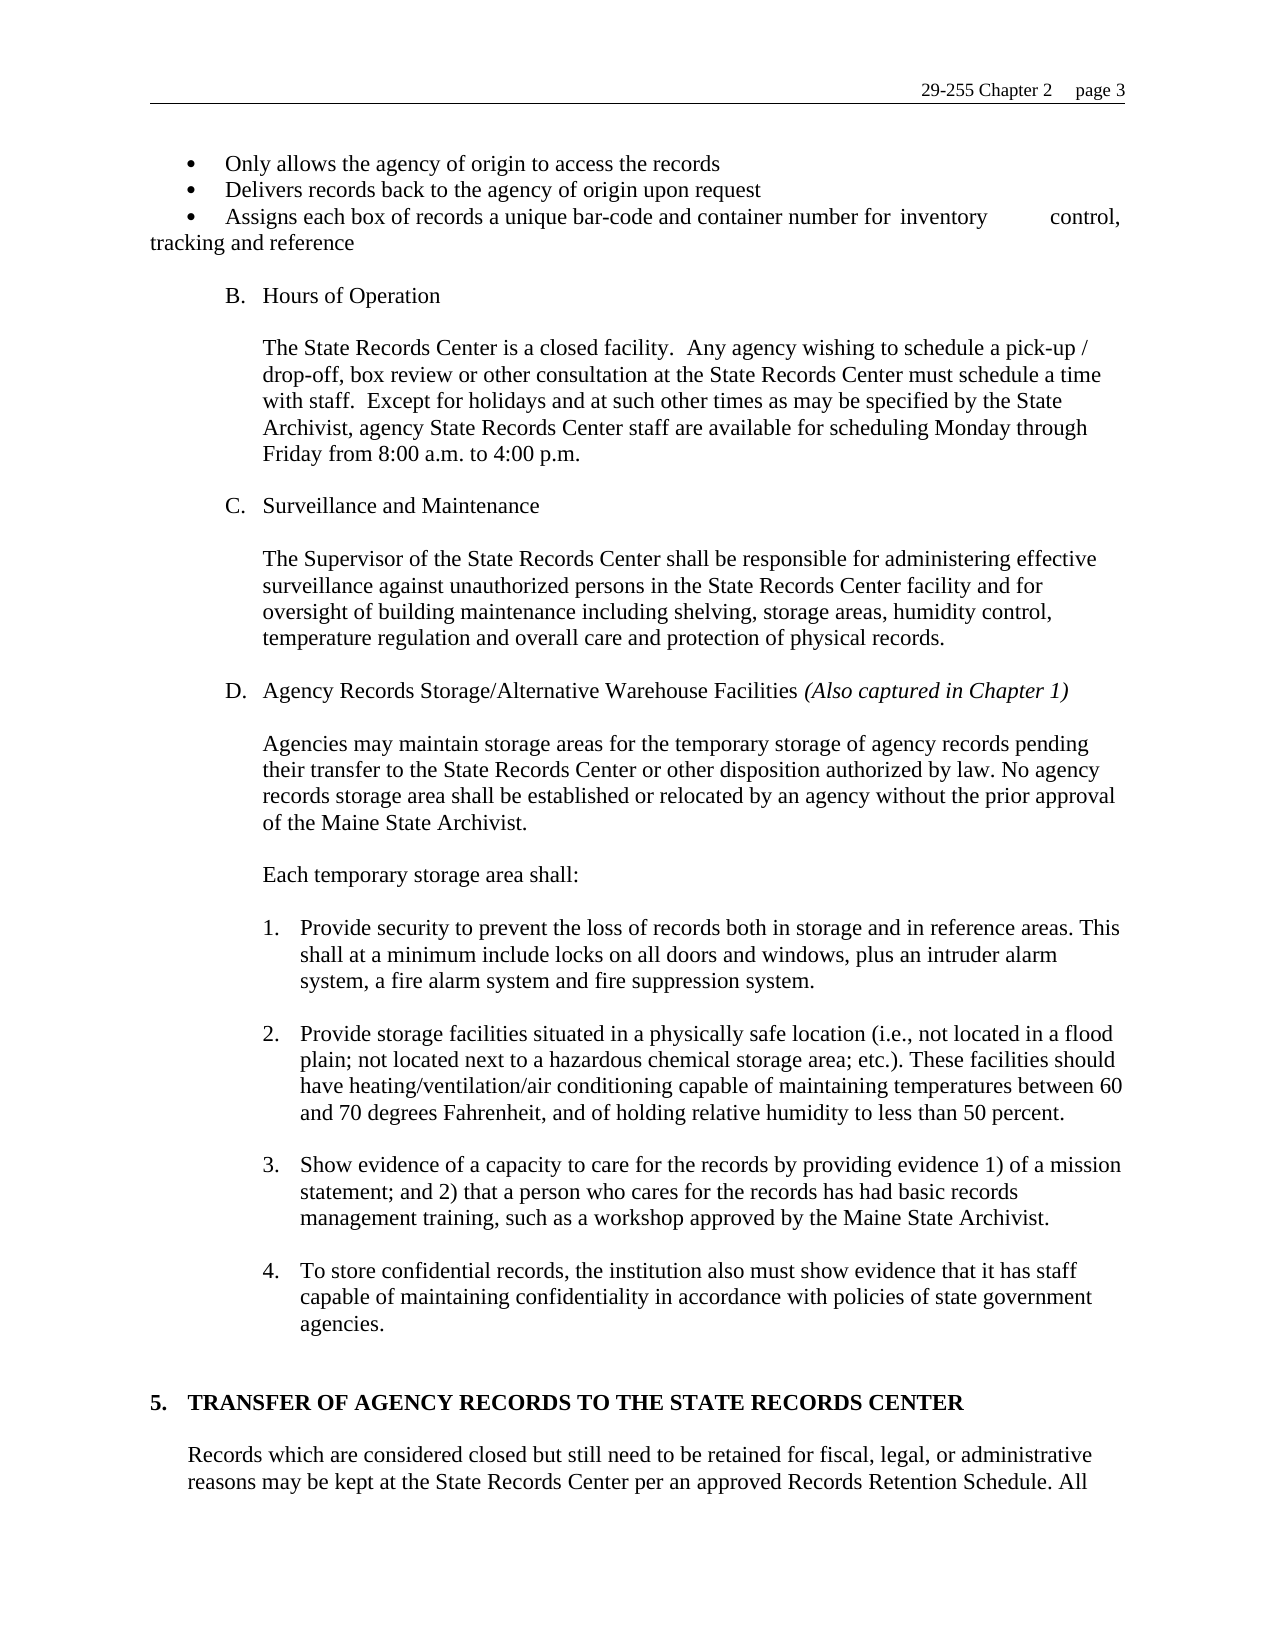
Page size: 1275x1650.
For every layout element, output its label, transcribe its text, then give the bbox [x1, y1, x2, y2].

list Assigns each box of records a unique bar-code and container number for inventory control, tracking and reference [150, 203, 1125, 255]
list Hours of Operation [225, 282, 1125, 308]
list The State Records Center is a closed facility. Any agency wishing to schedule a pick-up / drop-off, box review or other consultation at the State Records Center must schedule a time with staff. Except for holidays and at such other times as may be specified by the State Archivist, agency State Records Center staff are available for scheduling Monday through Friday from 8:00 a.m. to 4:00 p.m. [262, 334, 1125, 466]
list Agency Records Storage/Alternative Warehouse Facilities (Also captured in Chapter 1) [225, 677, 1125, 703]
list The Supervisor of the State Records Center shall be responsible for administering effective surveillance against unauthorized persons in the State Records Center facility and for oversight of building maintenance including shelving, storage areas, humidity control, temperature regulation and overall care and protection of physical records. [262, 545, 1125, 651]
text 1. Provide security to prevent the loss of records both in storage and in reference areas. This shall at a minimum include locks on all doors and windows, plus an intruder alarm system, a fire alarm system and fire suppression system. [150, 914, 1125, 993]
list Only allows the agency of origin to access the records [150, 150, 1125, 176]
text Each temporary storage area shall: [150, 862, 1125, 888]
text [187, 1441, 1125, 1494]
text 2. Provide storage facilities situated in a physically safe location (i.e., not located in a flood plain; not located next to a hazardous chemical storage area; etc.). These facilities should have heating/ventilation/air conditioning capable of maintaining temperatures between 60 and 70 degrees Fahrenheit, and of holding relative humidity to less than 50 percent. [150, 1020, 1125, 1125]
text 5. TRANSFER OF AGENCY RECORDS TO THE STATE RECORDS CENTER [150, 1389, 1125, 1415]
text Agencies may maintain storage areas for the temporary storage of agency records pending their transfer to the State Records Center or other disposition authorized by law. No agency records storage area shall be established or relocated by an agency without the prior approval of the Maine State Archivist. [150, 730, 1125, 835]
list Surveillance and Maintenance [225, 493, 1125, 519]
text 4. To store confidential records, the institution also must show evidence that it has staff capable of maintaining confidentiality in accordance with policies of state government agencies. [150, 1257, 1125, 1336]
list Delivers records back to the agency of origin upon request [150, 176, 1125, 203]
text 3. Show evidence of a capacity to care for the records by providing evidence 1) of a mission statement; and 2) that a person who cares for the records has had basic records management training, such as a workshop approved by the Maine State Archivist. [150, 1151, 1125, 1231]
